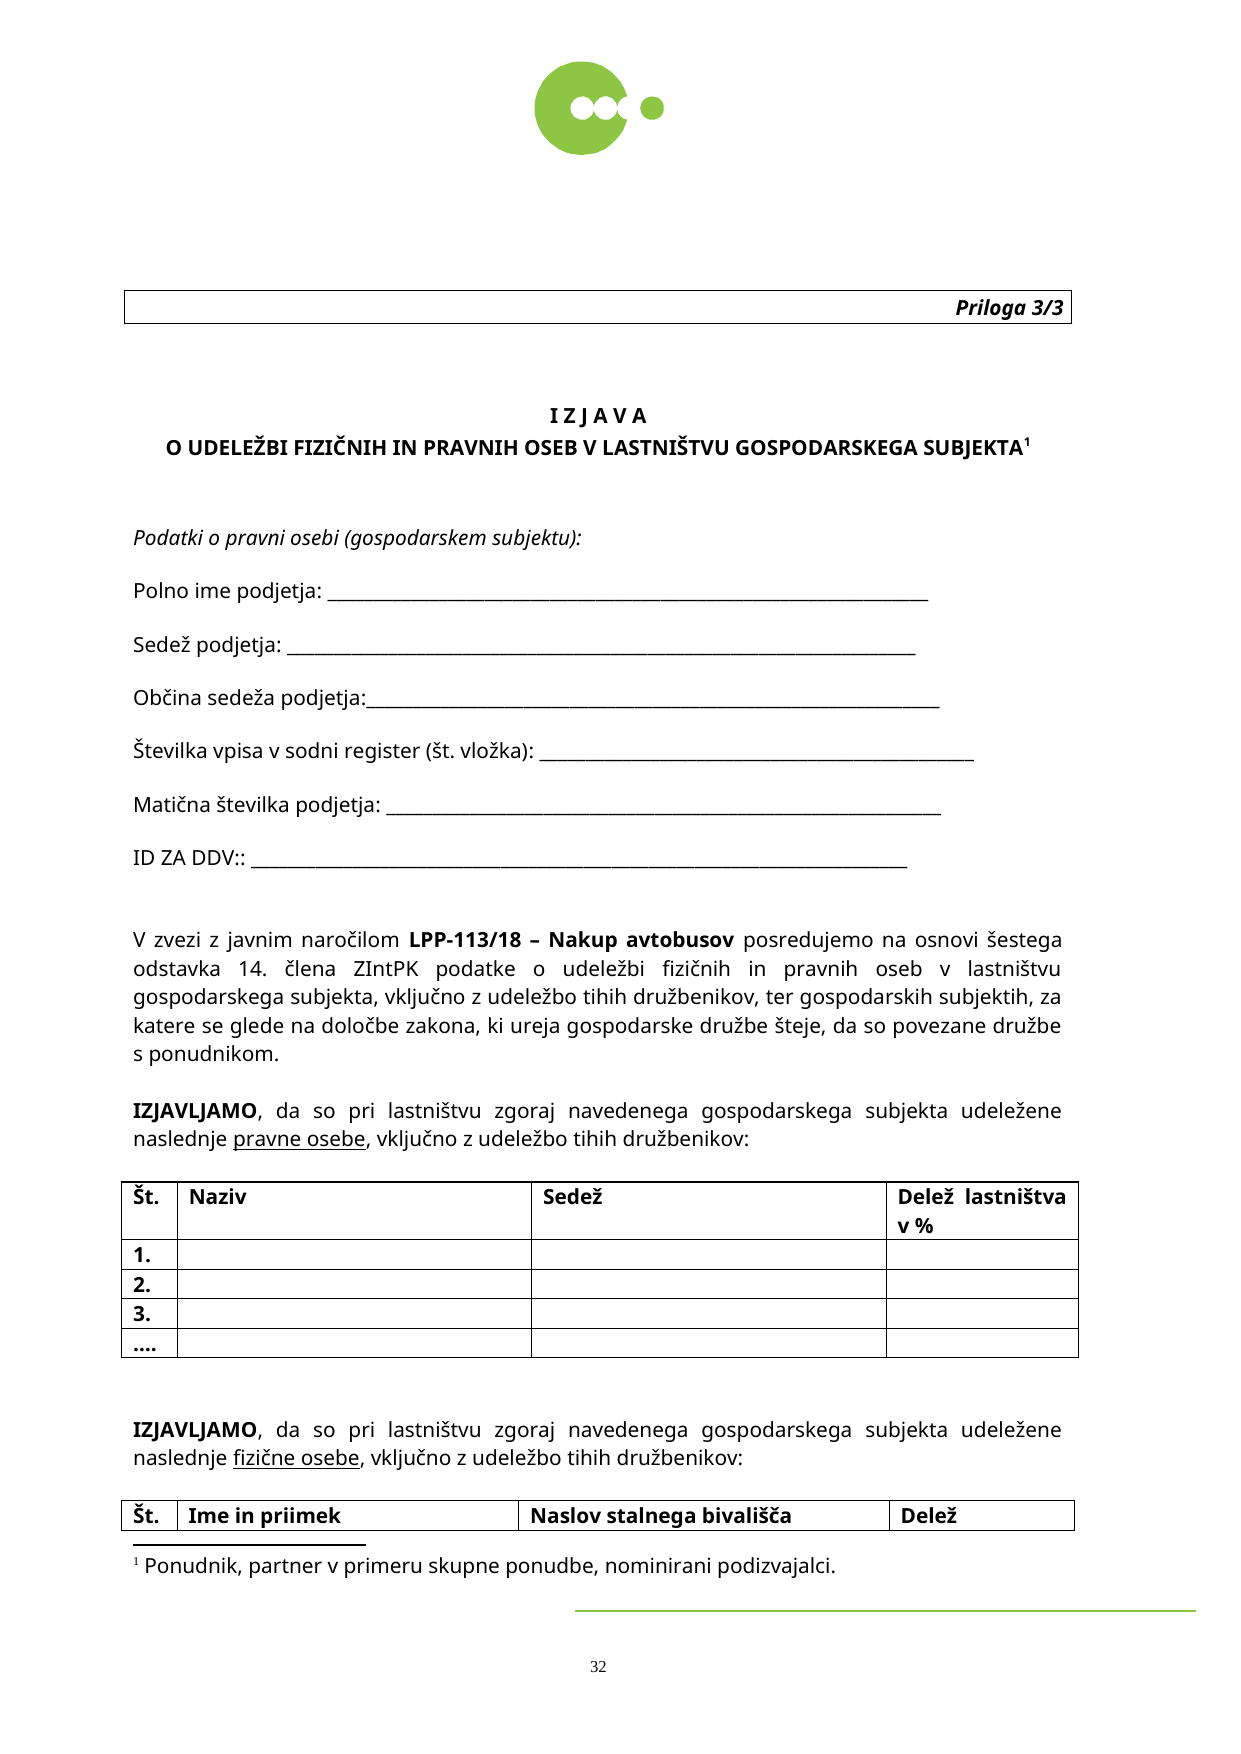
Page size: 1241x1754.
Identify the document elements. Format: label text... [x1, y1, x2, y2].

table_cell [887, 1299, 1078, 1328]
table_cell …. [122, 1329, 177, 1357]
table_header Naziv [178, 1183, 531, 1239]
table_header Sedež [532, 1183, 886, 1239]
table_cell [887, 1329, 1078, 1357]
table_cell 3. [122, 1299, 177, 1328]
text Polno ime podjetja: _________________________________________________________________ [133, 576, 1063, 605]
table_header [890, 1501, 1074, 1530]
text Matična številka podjetja: ____________________________________________________________ [133, 790, 1063, 818]
table_cell [532, 1240, 886, 1269]
table_cell [887, 1240, 1078, 1269]
table_cell [178, 1329, 531, 1357]
text Sedež podjetja: ____________________________________________________________________ [133, 630, 1063, 658]
table_cell 2. [122, 1270, 177, 1298]
table_header Št. [122, 1183, 177, 1239]
table_header Št. [122, 1501, 177, 1530]
table_header Delež lastništva v % [887, 1183, 1078, 1239]
text I Z J A V A [133, 401, 1063, 429]
text ID ZA DDV:: _______________________________________________________________________ [133, 843, 1063, 872]
text Priloga 3/3 [125, 291, 1071, 323]
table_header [519, 1501, 889, 1530]
table_cell [178, 1270, 531, 1298]
table_cell 1. [122, 1240, 177, 1269]
text Občina sedeža podjetja:______________________________________________________________ [133, 683, 1063, 712]
table_header Ime in priimek [178, 1501, 518, 1530]
text Številka vpisa v sodni register (št. vložka): _______________________________________________ [133, 737, 1063, 765]
table_cell [532, 1299, 886, 1328]
table_cell [178, 1240, 531, 1269]
text Podatki o pravni osebi (gospodarskem subjektu): [133, 523, 1063, 551]
text IZJAVLJAMO, da so pri lastništvu zgoraj navedenega gospodarskega subjekta udeležene naslednje pravne osebe, vključno z udeležbo tihih družbenikov: [133, 1096, 1063, 1153]
text O UDELEŽBI FIZIČNIH IN PRAVNIH OSEB V LASTNIŠTVU GOSPODARSKEGA SUBJEKTA [133, 433, 1063, 462]
text V zvezi z javnim naročilom LPP-113/18 – Nakup avtobusov posredujemo na osnovi šestega odstavka 14. člena ZIntPK podatke o udeležbi fizičnih in pravnih oseb v lastništvu gospodarskega subjekta, vključno z udeležbo tihih družbenikov, ter gospodarskih subjektih, za katere se glede na določbe zakona, ki ureja gospodarske družbe šteje, da so povezane družbe s ponudnikom. [133, 925, 1063, 1068]
text IZJAVLJAMO, da so pri lastništvu zgoraj navedenega gospodarskega subjekta udeležene naslednje fizične osebe, vključno z udeležbo tihih družbenikov: [133, 1415, 1063, 1472]
table_cell [178, 1299, 531, 1328]
table_cell [532, 1270, 886, 1298]
table_cell [532, 1329, 886, 1357]
table_cell [887, 1270, 1078, 1298]
